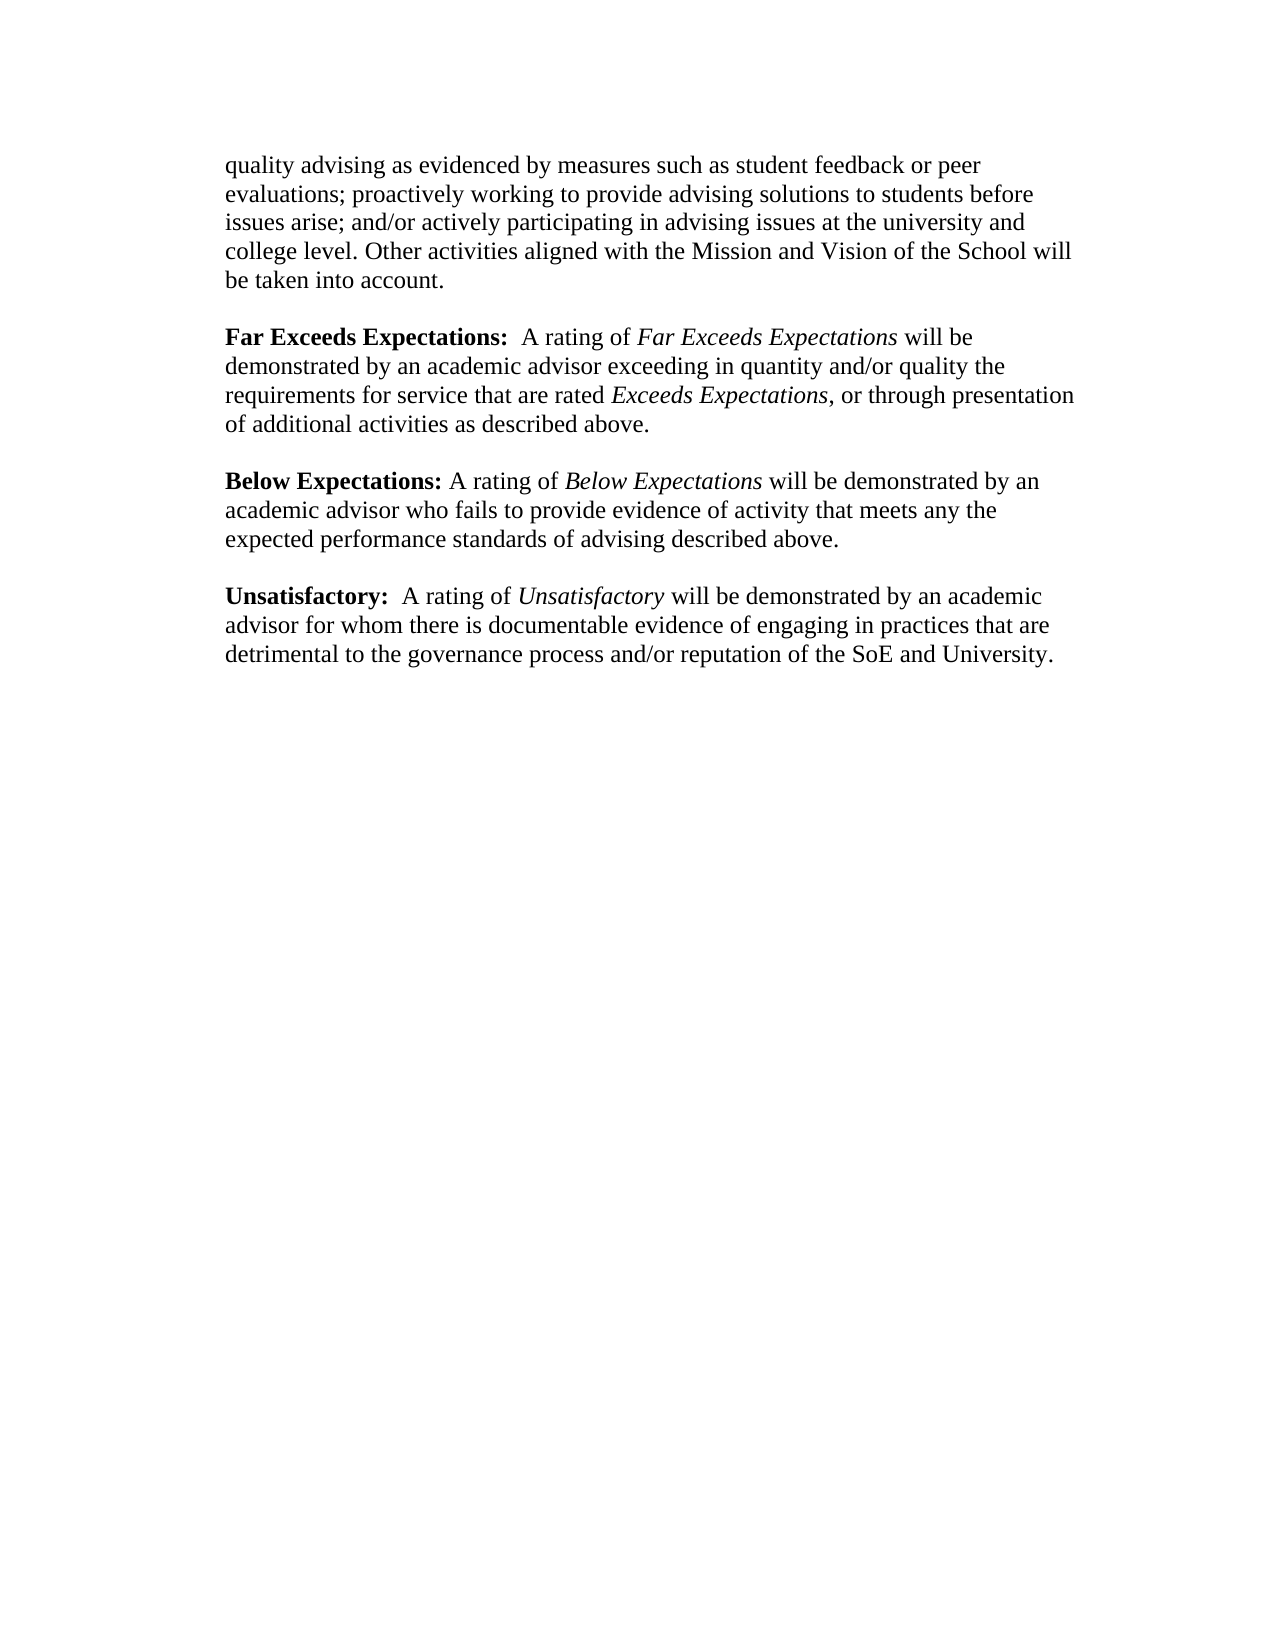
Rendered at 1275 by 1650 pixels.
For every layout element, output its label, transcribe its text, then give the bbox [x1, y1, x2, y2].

text Unsatisfactory: A rating of Unsatisfactory will be demonstrated by an academic advisor for whom there is documentable evidence of engaging in practices that are detrimental to the governance process and/or reputation of the SoE and University. [225, 581, 1087, 667]
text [225, 150, 1087, 294]
text Far Exceeds Expectations: A rating of Far Exceeds Expectations will be demonstrated by an academic advisor exceeding in quantity and/or quality the requirements for service that are rated Exceeds Expectations, or through presentation of additional activities as described above. [225, 322, 1087, 437]
text Below Expectations: A rating of Below Expectations will be demonstrated by an academic advisor who fails to provide evidence of activity that meets any the expected performance standards of advising described above. [225, 466, 1087, 552]
